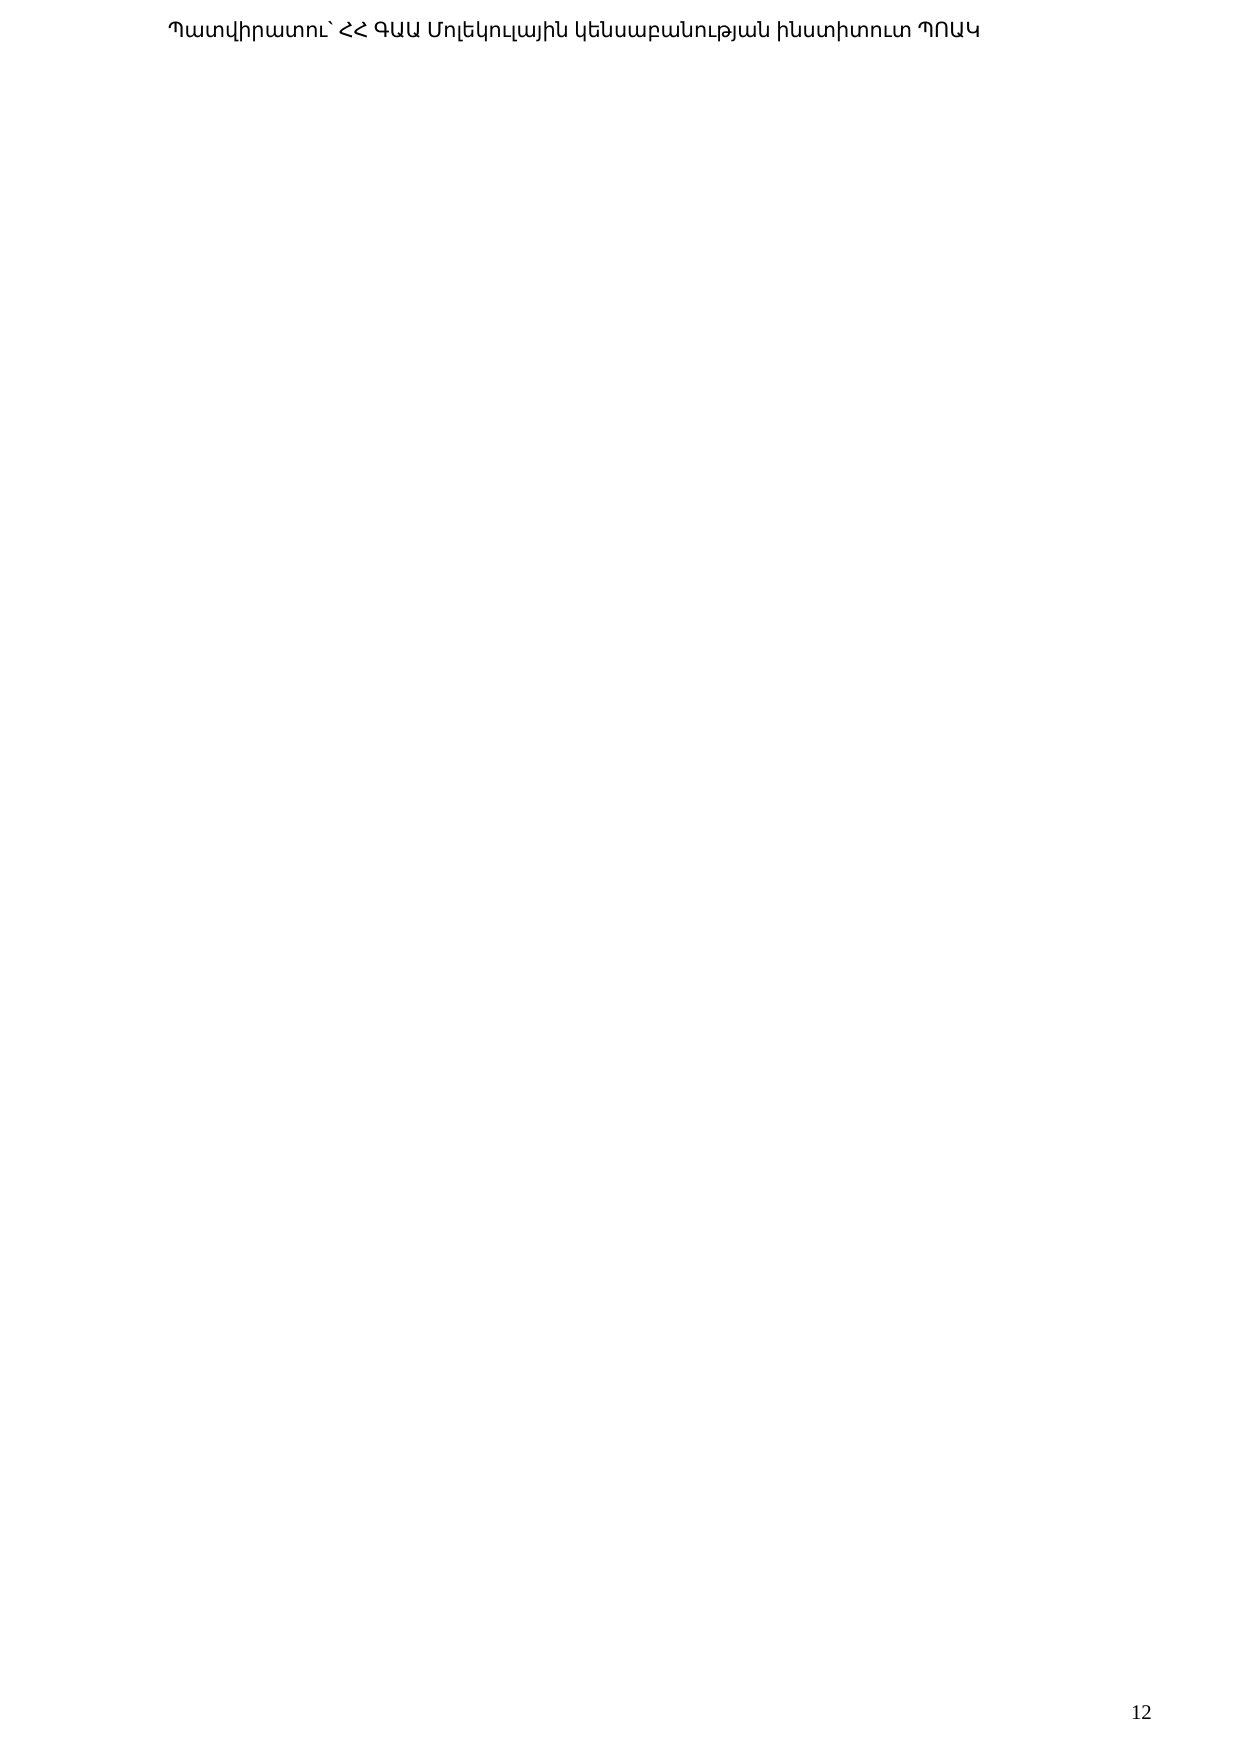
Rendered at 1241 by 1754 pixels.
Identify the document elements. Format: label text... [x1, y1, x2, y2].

text Պատվիրատու` ՀՀ ԳԱԱ Մոլեկուլային կենսաբանության ինստիտուտ ՊՈԱԿ [94, 15, 1152, 43]
